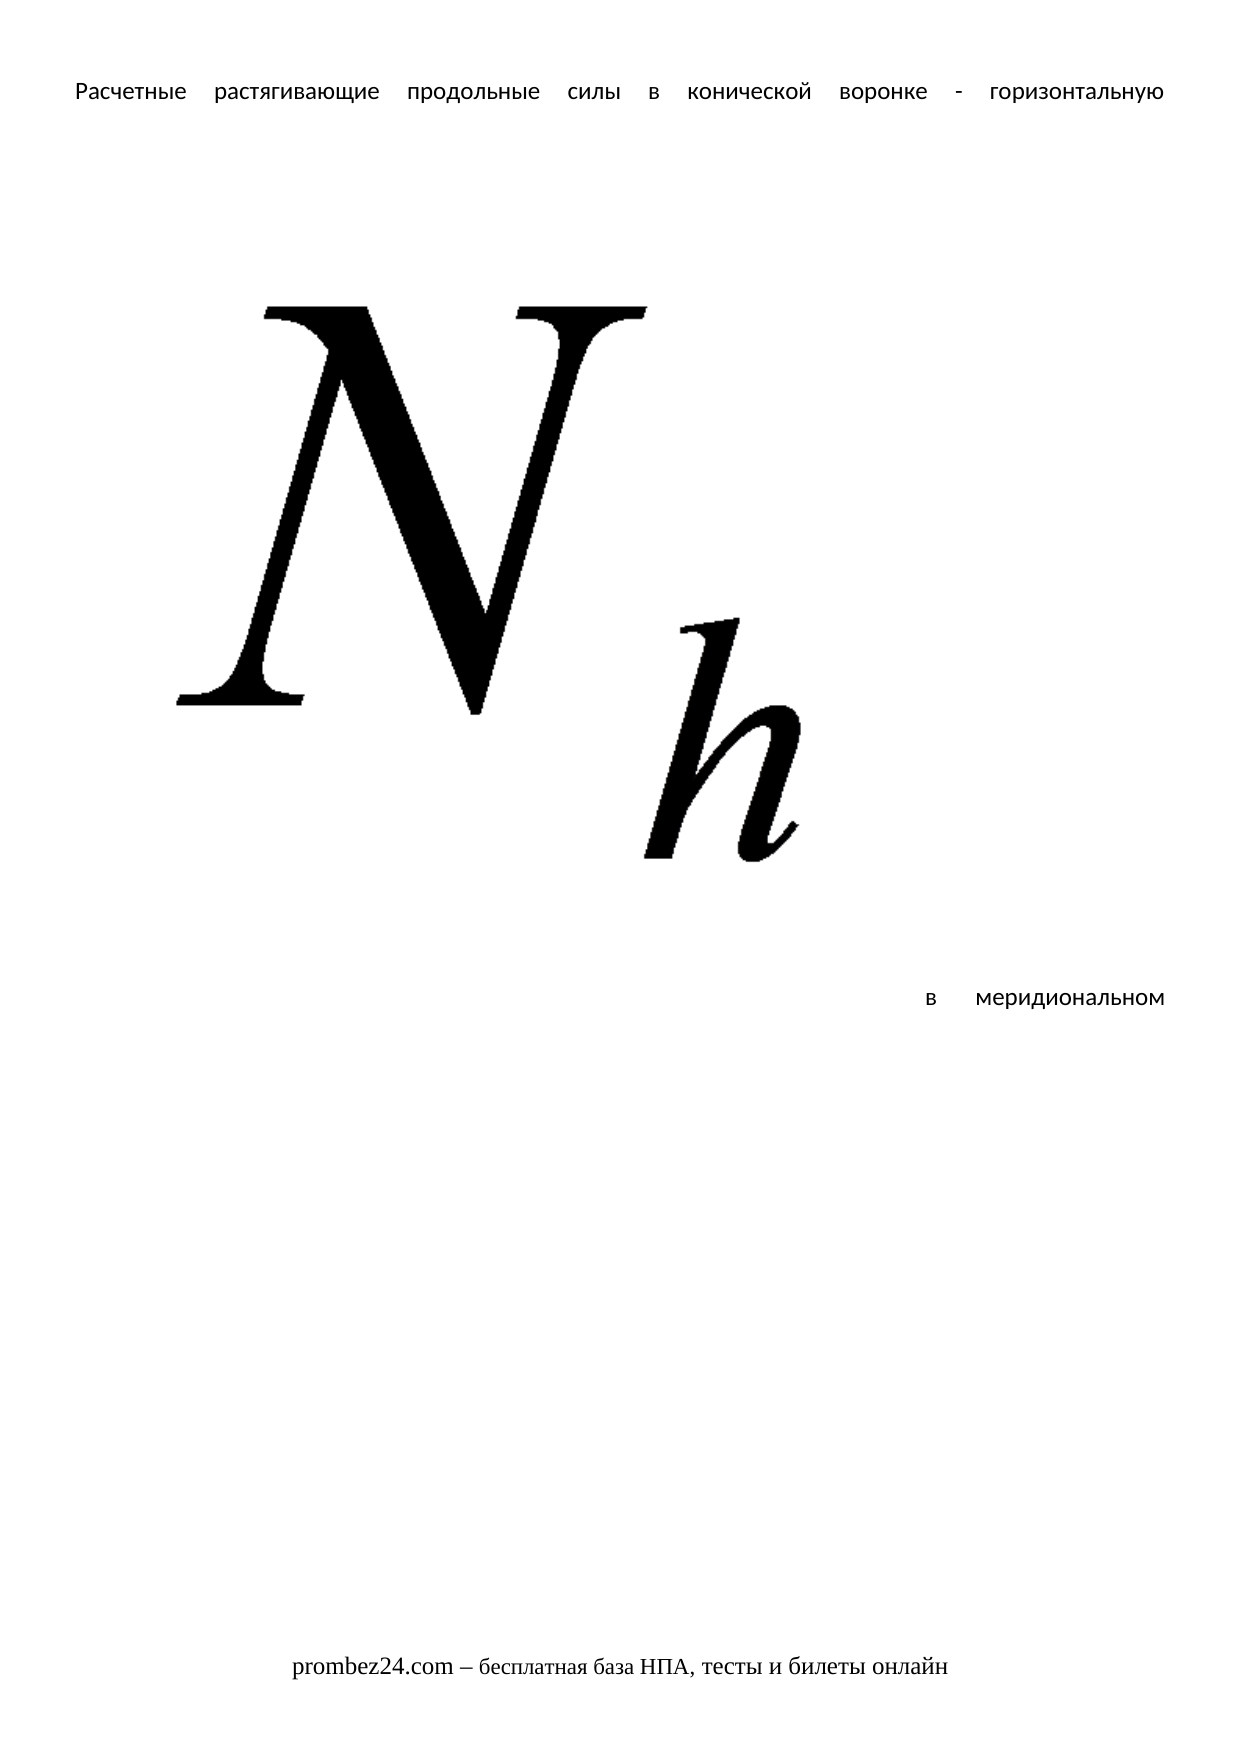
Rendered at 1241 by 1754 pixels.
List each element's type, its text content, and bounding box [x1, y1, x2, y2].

picture [75, 105, 926, 1006]
